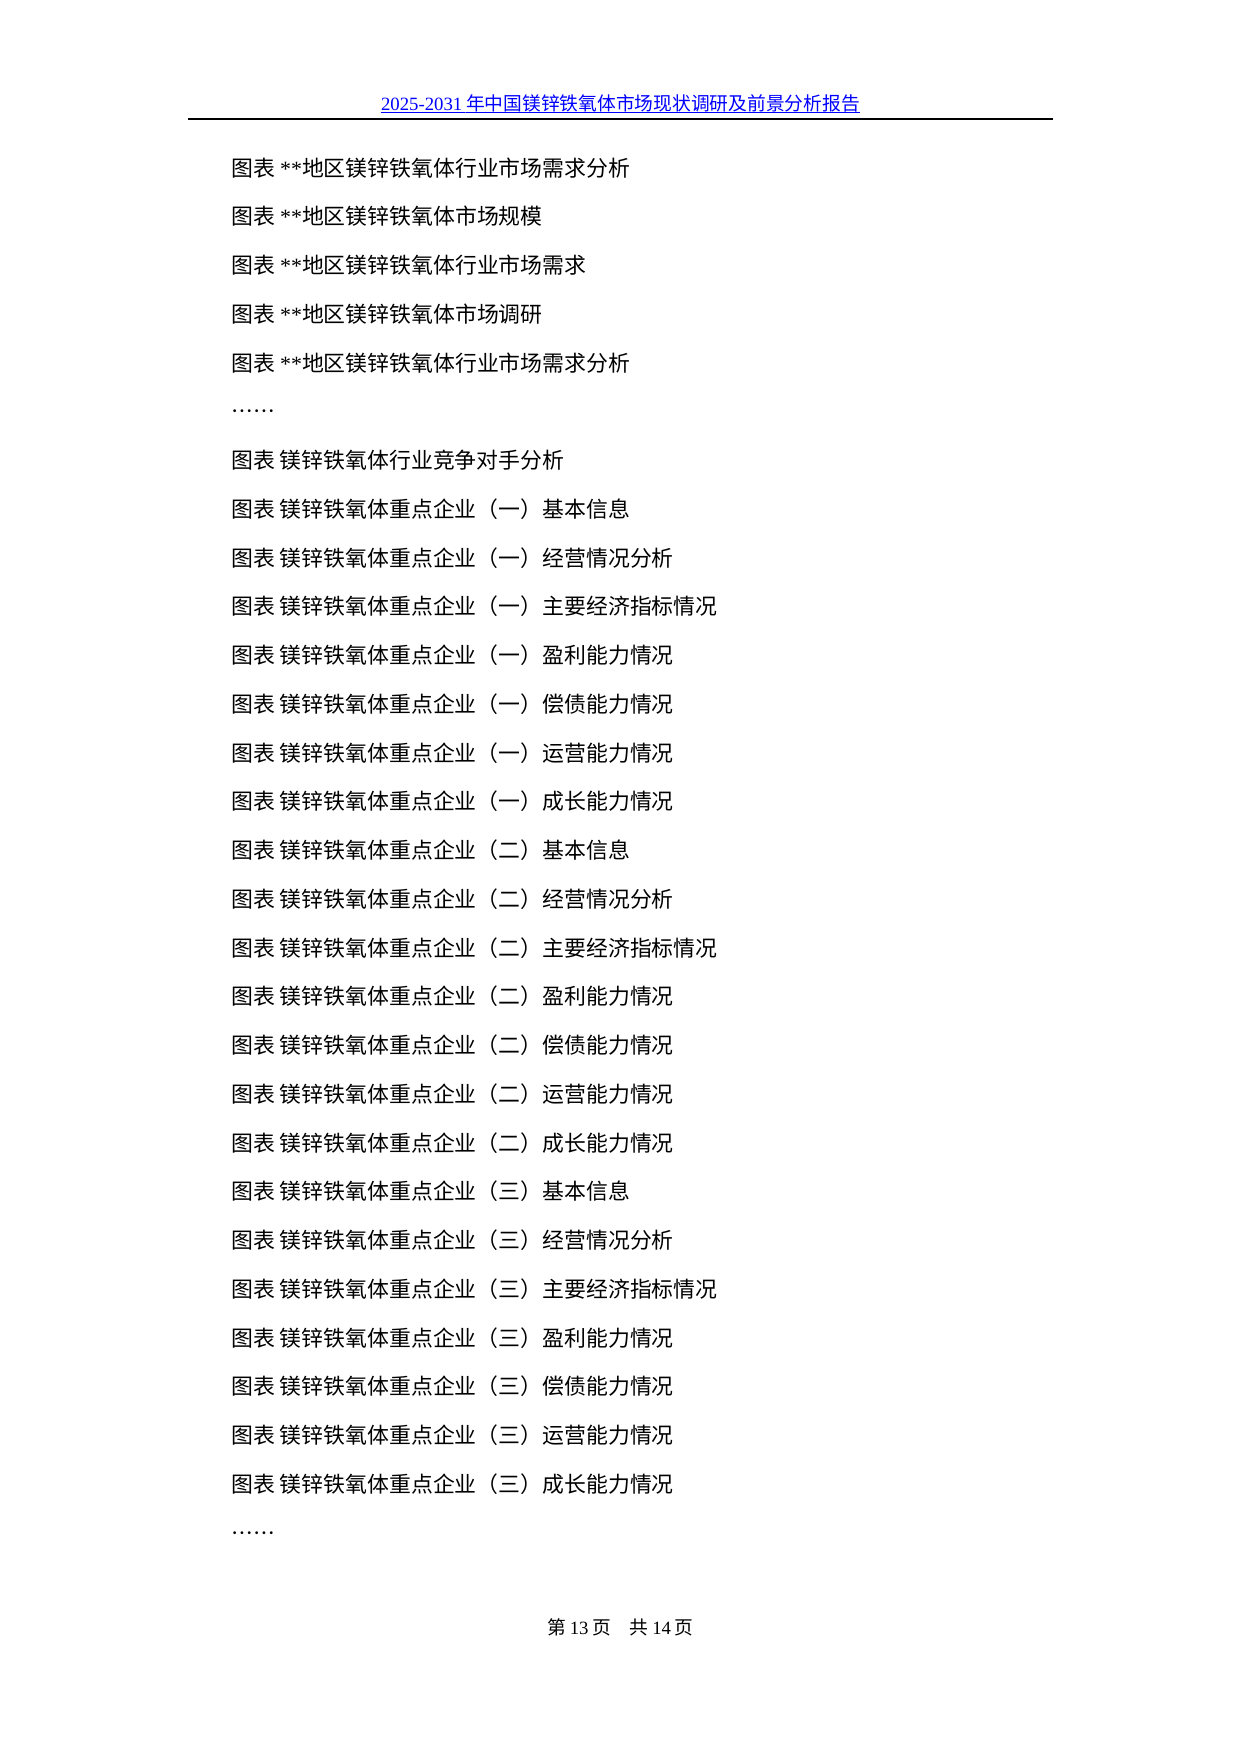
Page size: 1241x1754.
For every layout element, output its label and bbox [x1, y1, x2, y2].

text [187, 150, 1053, 1548]
